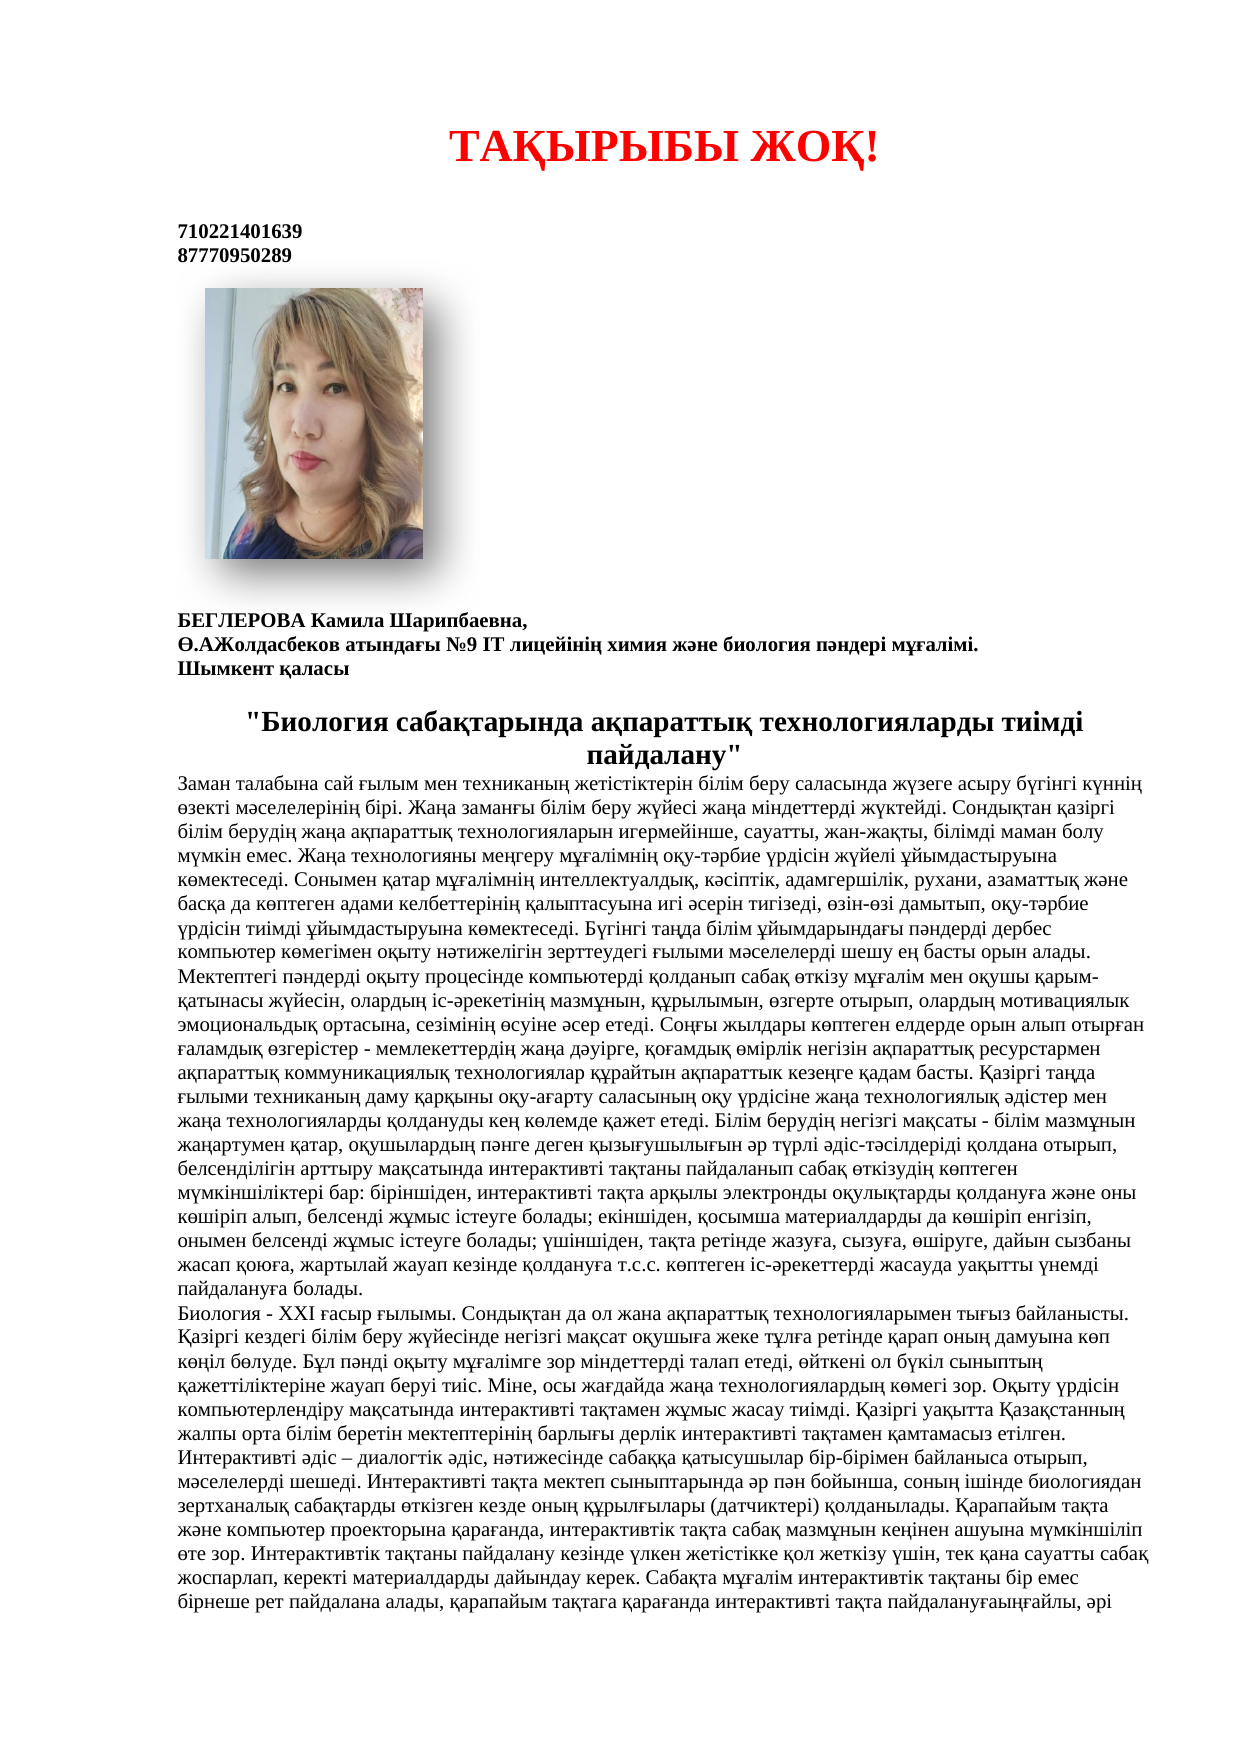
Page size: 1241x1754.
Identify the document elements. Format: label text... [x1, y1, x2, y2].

list 710221401639 [177, 219, 1152, 243]
picture [205, 288, 423, 559]
text Заман талабына сай ғылым мен техниканың жетістіктерін білім беру саласында жүзеге асыру бүгінгі күннің өзекті мәселелерінің бірі. Жаңа заманғы білім беру жүйесі жаңа міндеттерді жүктейді. Сондықтан қазіргі білім берудің жаңа ақпараттық технологияларын игермейінше, сауатты, жан-жақты, білімді маман болу мүмкін емес. Жаңа технологияны меңгеру мұғалімнің оқу-тәрбие үрдісін жүйелі ұйымдастыруына көмектеседі. Сонымен қатар мұғалімнің интеллектуалдық, кәсіптік, адамгершілік, рухани, азаматтық және басқа да көптеген адами келбеттерінің қалыптасуына игі әсерін тигізеді, өзін-өзі дамытып, оқу-тәрбие үрдісін тиімді ұйымдастыруына көмектеседі. Бүгінгі таңда білім ұйымдарындағы пәндерді дербес компьютер көмегімен оқыту нәтижелігін зерттеудегі ғылыми мәселелерді шешу ең басты орын алады. Мектептегі пәндерді оқыту процесінде компьютерді қолданып сабақ өткізу мұғалім мен оқушы қарым-қатынасы жүйесін, олардың іс-әрекетінің мазмұнын, құрылымын, өзгерте отырып, олардың мотивациялык эмоциональдық ортасына, сезімінің өсуіне әсер етеді. Соңғы жылдары көптеген елдерде орын алып отырған ғаламдық өзгерістер - мемлекеттердің жаңа дәуірге, қоғамдық өмірлік негізін ақпараттық ресурстармен ақпараттық коммуникациялық технологиялар құрайтын ақпараттык кезеңге қадам басты. Қазіргі таңда ғылыми техниканың даму қарқыны оқу-ағарту саласының оқу үрдісіне жаңа технологиялық әдістер мен жаңа технологияларды қолдануды кең көлемде қажет етеді. Білім берудің негізгі мақсаты - білім мазмұнын жаңартумен қатар, оқушылардың пәнге деген қызығушылығын әр түрлі әдіс-тәсілдеріді қолдана отырып, белсенділігін арттыру мақсатында интерактивті тақтаны пайдаланып сабақ өткізудің көптеген мүмкіншіліктері бар: біріншіден, интерактивті тақта арқылы электронды оқулықтарды қолдануға және оны көшіріп алып, белсенді жұмыс істеуге болады; екіншіден, қосымша материалдарды да көшіріп енгізіп, онымен белсенді жұмыс істеуге болады; үшіншіден, тақта ретінде жазуға, сызуға, өшіруге, дайын сызбаны жасап қоюға, жартылай жауап кезінде қолдануға т.с.с. көптеген іс-әрекеттерді жасауда уақытты үнемді пайдалануға болады. [177, 771, 1152, 1300]
text Ө.АЖолдасбеков атындағы №9 IT лицейінің химия және биология пәндері мұғалімі. [177, 632, 1152, 656]
text "Биология сабақтарында ақпараттық технологияларды тиімді пайдалану" [177, 704, 1152, 771]
list ТАҚЫРЫБЫ ЖОҚ! [177, 118, 1152, 171]
text Шымкент қаласы [177, 656, 1152, 680]
list 87770950289 [177, 243, 1152, 267]
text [177, 1300, 1152, 1613]
text БЕГЛЕРОВА Камила Шарипбаевна, [177, 608, 1152, 632]
